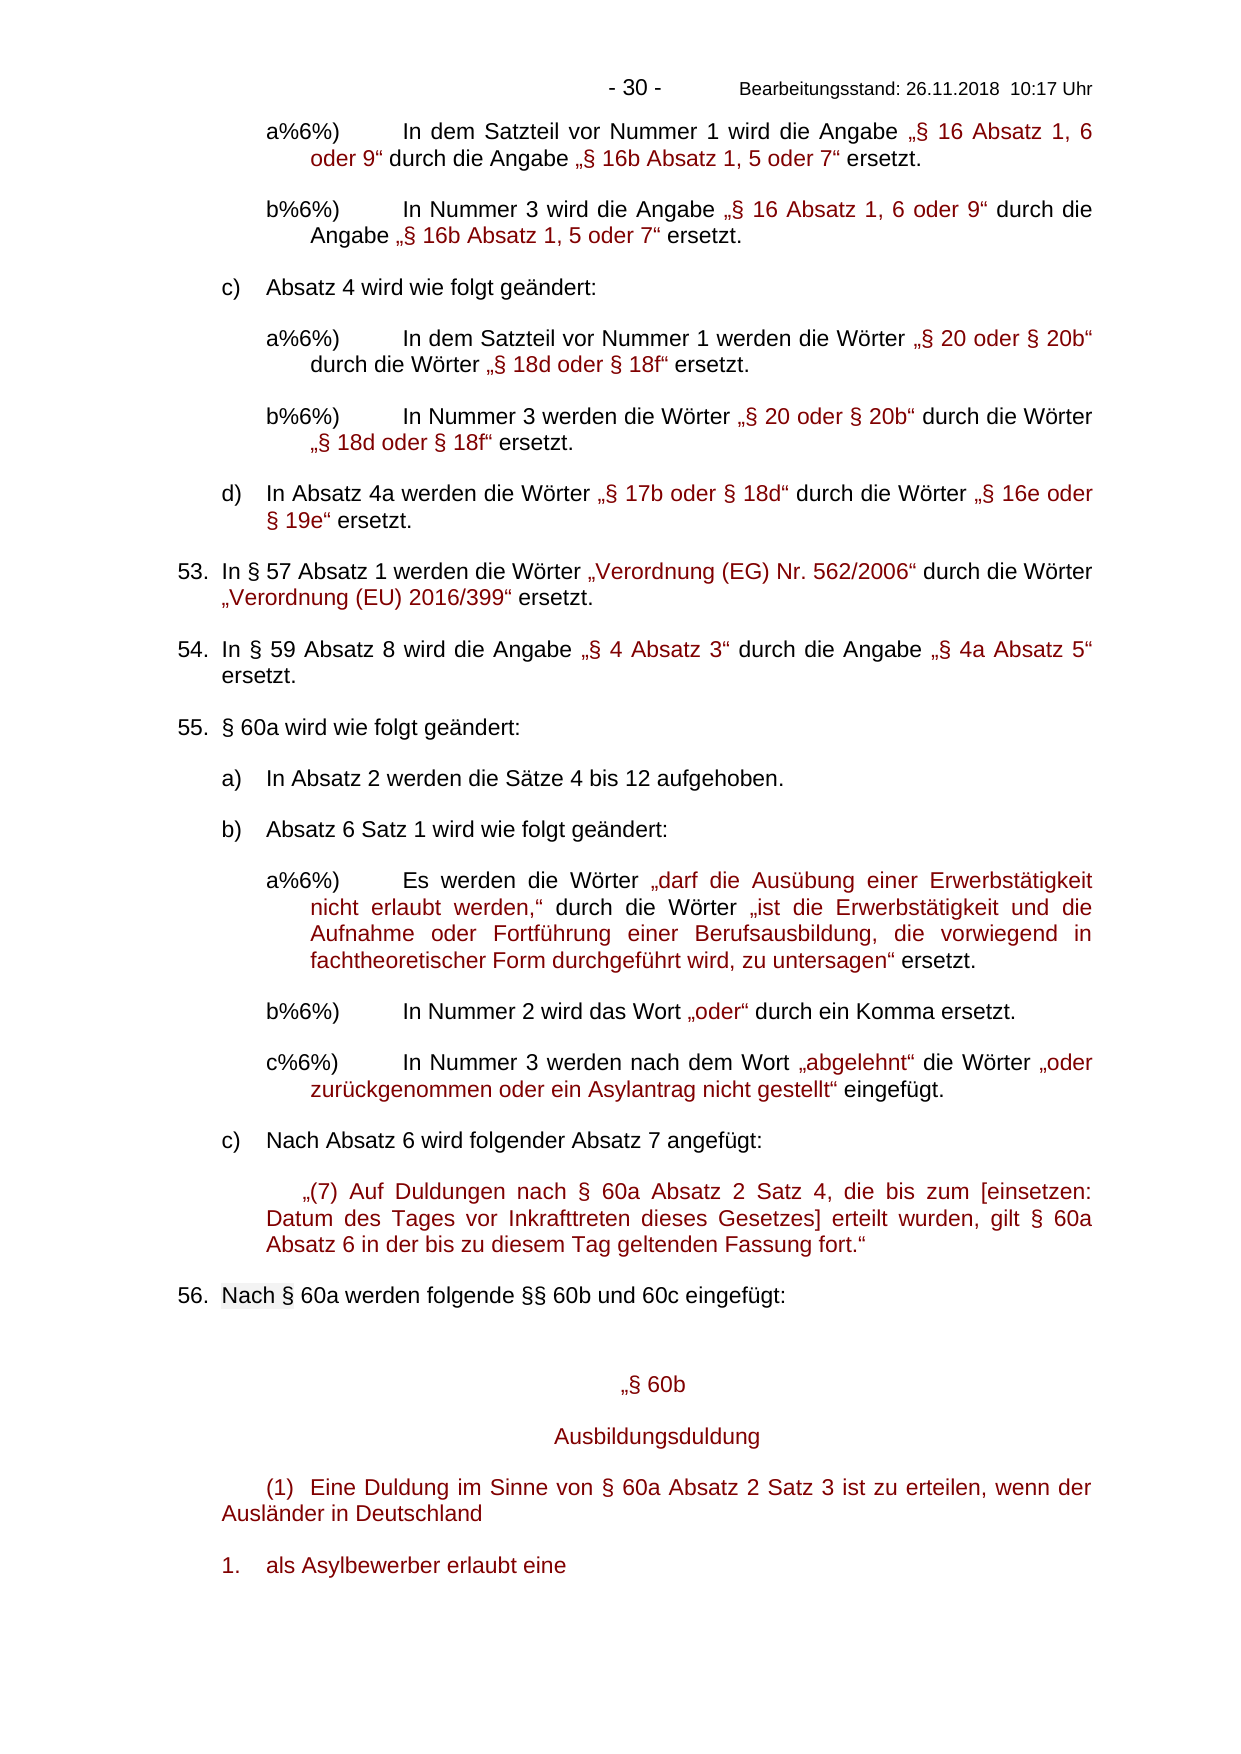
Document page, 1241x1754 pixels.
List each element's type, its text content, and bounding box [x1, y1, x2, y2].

text § 60a wird wie folgt geändert: [177, 713, 1093, 740]
text In § 57 Absatz 1 werden die Wörter „Verordnung (EG) Nr. 562/2006“ durch die Wörter „Verordnung (EU) 2016/399“ ersetzt. [177, 558, 1093, 611]
text In Nummer 3 werden die Wörter „§ 20 oder § 20b“ durch die Wörter „§ 18d oder § 18f“ ersetzt. [266, 403, 1093, 455]
text In Absatz 2 werden die Sätze 4 bis 12 aufgehoben. [221, 765, 1093, 791]
text In Nummer 3 werden nach dem Wort „abgelehnt“ die Wörter „oder zurückgenommen oder ein Asylantrag nicht gestellt“ eingefügt. [266, 1049, 1093, 1102]
text In dem Satzteil vor Nummer 1 werden die Wörter „§ 20 oder § 20b“ durch die Wörter „§ 18d oder § 18f“ ersetzt. [266, 325, 1093, 378]
text „(7) Auf Duldungen nach § 60a Absatz 2 Satz 4, die bis zum [einsetzen: Datum des Tages vor Inkrafttreten dieses Gesetzes] erteilt wurden, gilt § 60a Absatz 6 in der bis zu diesem Tag geltenden Fassung fort.“ [266, 1178, 1093, 1257]
text In Nummer 2 wird das Wort „oder“ durch ein Komma ersetzt. [266, 998, 1093, 1024]
text „§ 60b [214, 1371, 1093, 1398]
text Nach Absatz 6 wird folgender Absatz 7 angefügt: [221, 1127, 1093, 1153]
text In dem Satzteil vor Nummer 1 wird die Angabe „§ 16 Absatz 1, 6 oder 9“ durch die Angabe „§ 16b Absatz 1, 5 oder 7“ ersetzt. [266, 118, 1093, 171]
list Eine Duldung im Sinne von § 60a Absatz 2 Satz 3 ist zu erteilen, wenn der Ausländer in Deutschland [221, 1474, 1093, 1527]
text Ausbildungsduldung [221, 1423, 1093, 1449]
text Absatz 6 Satz 1 wird wie folgt geändert: [221, 816, 1093, 842]
text In Absatz 4a werden die Wörter „§ 17b oder § 18d“ durch die Wörter „§ 16e oder § 19e“ ersetzt. [221, 480, 1093, 533]
text Es werden die Wörter „darf die Ausübung einer Erwerbstätigkeit nicht erlaubt werden,“ durch die Wörter „ist die Erwerbstätigkeit und die Aufnahme oder Fortführung einer Berufsausbildung, die vorwiegend in fachtheoretischer Form durchgeführt wird, zu untersagen“ ersetzt. [266, 867, 1093, 973]
text In Nummer 3 wird die Angabe „§ 16 Absatz 1, 6 oder 9“ durch die Angabe „§ 16b Absatz 1, 5 oder 7“ ersetzt. [266, 196, 1093, 248]
text Absatz 4 wird wie folgt geändert: [221, 273, 1093, 300]
text Nach § 60a werden folgende §§ 60b und 60c eingefügt: [177, 1282, 1093, 1309]
text als Asylbewerber erlaubt eine [221, 1552, 1093, 1578]
text In § 59 Absatz 8 wird die Angabe „§ 4 Absatz 3“ durch die Angabe „§ 4a Absatz 5“ ersetzt. [177, 636, 1093, 688]
